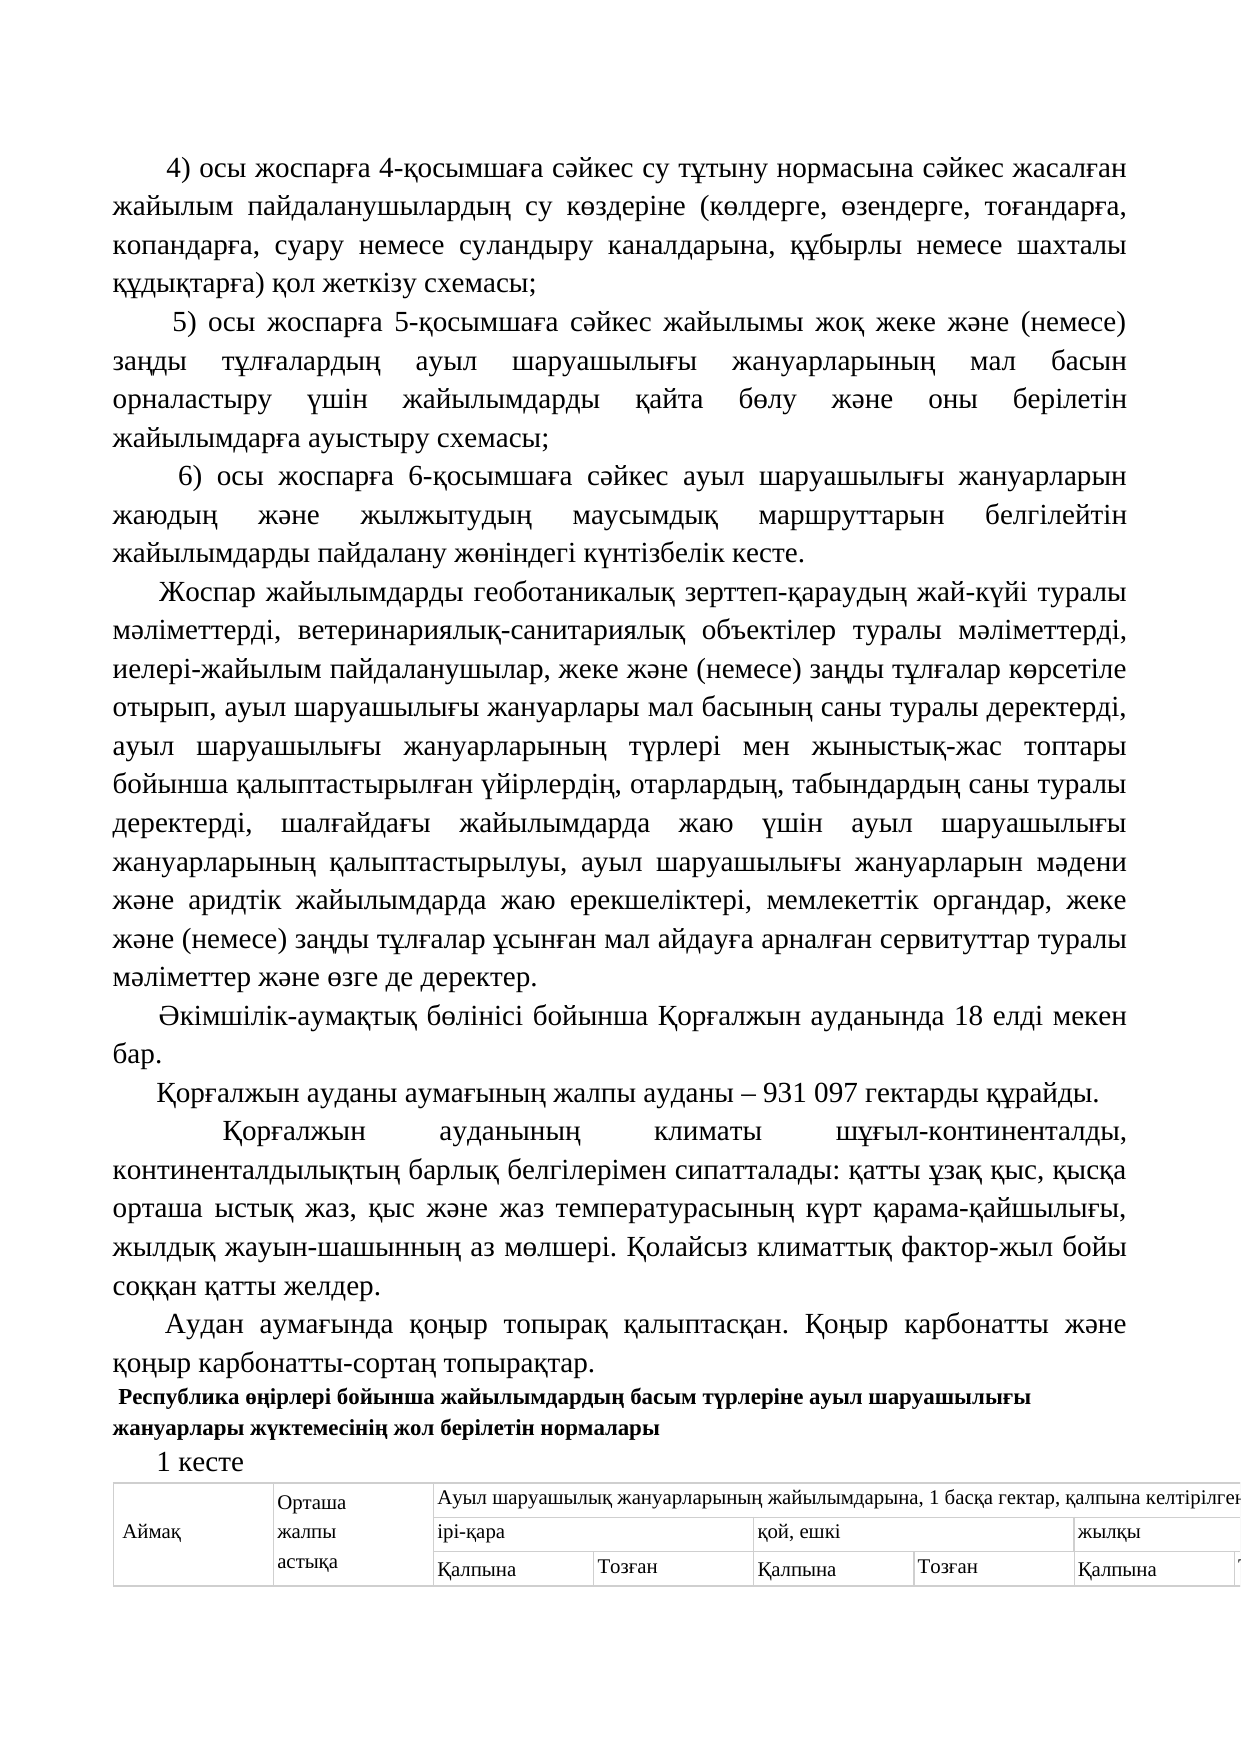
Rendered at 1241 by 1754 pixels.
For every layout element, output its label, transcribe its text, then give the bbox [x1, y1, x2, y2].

table_cell Қалпына келтірген [434, 1552, 593, 1585]
text Жоспар жайылымдарды геоботаникалық зерттеп-қараудың жай-күйі туралы мәліметтерді, ветеринариялық-санитариялық объектілер туралы мәліметтерді, иелері-жайылым пайдаланушылар, жеке және (немесе) заңды тұлғалар көрсетіле отырып, ауыл шаруашылығы жануарлары мал басының саны туралы деректерді, ауыл шаруашылығы жануарларының түрлері мен жыныстық-жас топтары бойынша қалыптастырылған үйірлердің, отарлардың, табындардың саны туралы деректерді, шалғайдағы жайылымдарда жаю үшін ауыл шаруашылығы жануарларының қалыптастырылуы, ауыл шаруашылығы жануарларын мәдени және аридтік жайылымдарда жаю ерекшеліктері, мемлекеттік органдар, жеке және (немесе) заңды тұлғалар ұсынған мал айдауға арналған сервитуттар туралы мәліметтер және өзге де деректер. [112, 574, 1128, 993]
text 1 кесте [112, 1444, 1128, 1477]
table_header Орташа жалпы астықа жайылым жалпы / азық. бірлік, ц / га суб- аймақтар, [274, 1484, 433, 1585]
text 4) осы жоспарға 4-қосымшаға сәйкес су тұтыну нормасына сәйкес жасалған жайылым пайдаланушылардың су көздеріне (көлдерге, өзендерге, тоғандарға, копандарға, суару немесе суландыру каналдарына, құбырлы немесе шахталы құдықтарға) қол жеткізу схемасы; [112, 150, 1128, 299]
table_cell ірі-қара [434, 1518, 753, 1551]
text Республика өңірлері бойынша жайылымдардың басым түрлеріне ауыл шаруашылығы жануарлары жүктемесінің жол берілетін нормалары [112, 1383, 1128, 1440]
table_cell Тозған [594, 1552, 753, 1585]
text 6) осы жоспарға 6-қосымшаға сәйкес ауыл шаруашылығы жануарларын жаюдың және жылжытудың маусымдық маршруттарын белгілейтін жайылымдарды пайдалану жөніндегі күнтізбелік кесте. [112, 458, 1128, 569]
table_cell жылқы [1075, 1518, 1240, 1551]
text Қорғалжын ауданы аумағының жалпы ауданы – 931 097 гектарды құрайды. [112, 1075, 1128, 1108]
text Аудан аумағында қоңыр топырақ қалыптасқан. Қоңыр карбонатты және қоңыр карбонатты-сортаң топырақтар. [112, 1306, 1128, 1378]
table_cell Қалпына келтірген [754, 1552, 913, 1585]
text 5) осы жоспарға 5-қосымшаға сәйкес жайылымы жоқ жеке және (немесе) заңды тұлғалардың ауыл шаруашылығы жануарларының мал басын орналастыру үшін жайылымдарды қайта бөлу және оны берілетін жайылымдарға ауыстыру схемасы; [112, 304, 1128, 453]
table_cell қой, ешкі [754, 1518, 1073, 1551]
text Әкімшілік-аумақтық бөлінісі бойынша Қорғалжын ауданында 18 елді мекен бар. [112, 998, 1128, 1070]
text Қорғалжын ауданының климаты шұғыл-континенталды, континенталдылықтың барлық белгілерімен сипатталады: қатты ұзақ қыс, қысқа орташа ыстық жаз, қыс және жаз температурасының күрт қарама-қайшылығы, жылдық жауын-шашынның аз мөлшері. Қолайсыз климаттық фактор-жыл бойы соққан қатты желдер. [112, 1113, 1128, 1301]
table_header Ауыл шаруашылық жануарларының жайылымдарына, 1 басқа гектар, қалпына келтірілген / тозған [434, 1484, 1240, 1517]
table_header Аймақ [114, 1484, 273, 1585]
table_cell Тозған [915, 1552, 1074, 1585]
table_cell Қалпына келтірген [1075, 1552, 1234, 1585]
